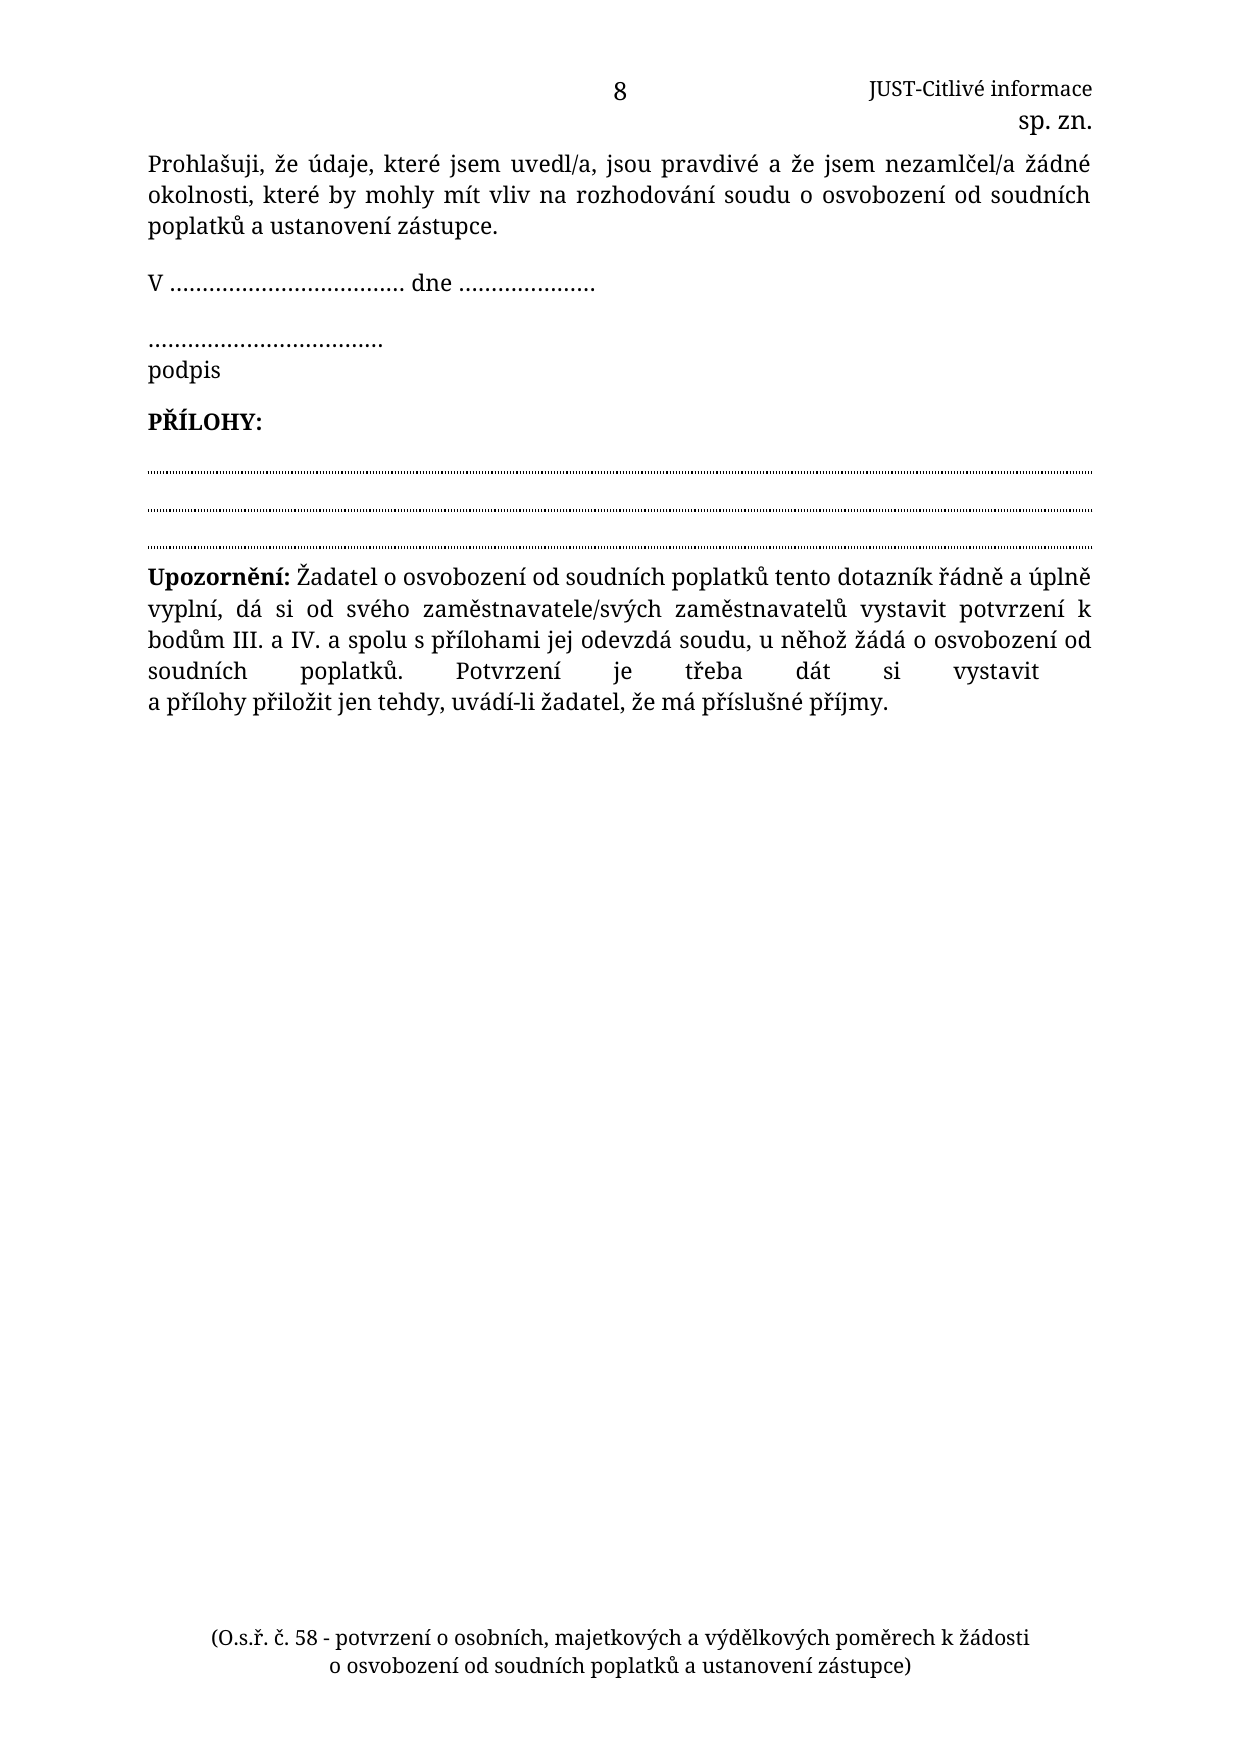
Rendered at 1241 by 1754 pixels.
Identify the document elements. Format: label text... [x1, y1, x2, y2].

text Přílohy: [148, 406, 1092, 437]
text V ……………………………… dne ………………… [148, 266, 1092, 298]
text podpis [148, 354, 1092, 385]
text Prohlašuji, že údaje, které jsem uvedl/a, jsou pravdivé a že jsem nezamlčel/a žádné okolnosti, které by mohly mít vliv na rozhodování soudu o osvobození od soudních poplatků a ustanovení zástupce. [148, 148, 1092, 241]
text Upozornění: Žadatel o osvobození od soudních poplatků tento dotazník řádně a úplně vyplní, dá si od svého zaměstnavatele/svých zaměstnavatelů vystavit potvrzení k bodům III. a IV. a spolu s přílohami jej odevzdá soudu, u něhož žádá o osvobození od soudních poplatků. Potvrzení je třeba dát si vystavit a přílohy přiložit jen tehdy, uvádí-li žadatel, že má příslušné příjmy. [148, 561, 1092, 717]
text ……………………………… [148, 323, 1092, 354]
